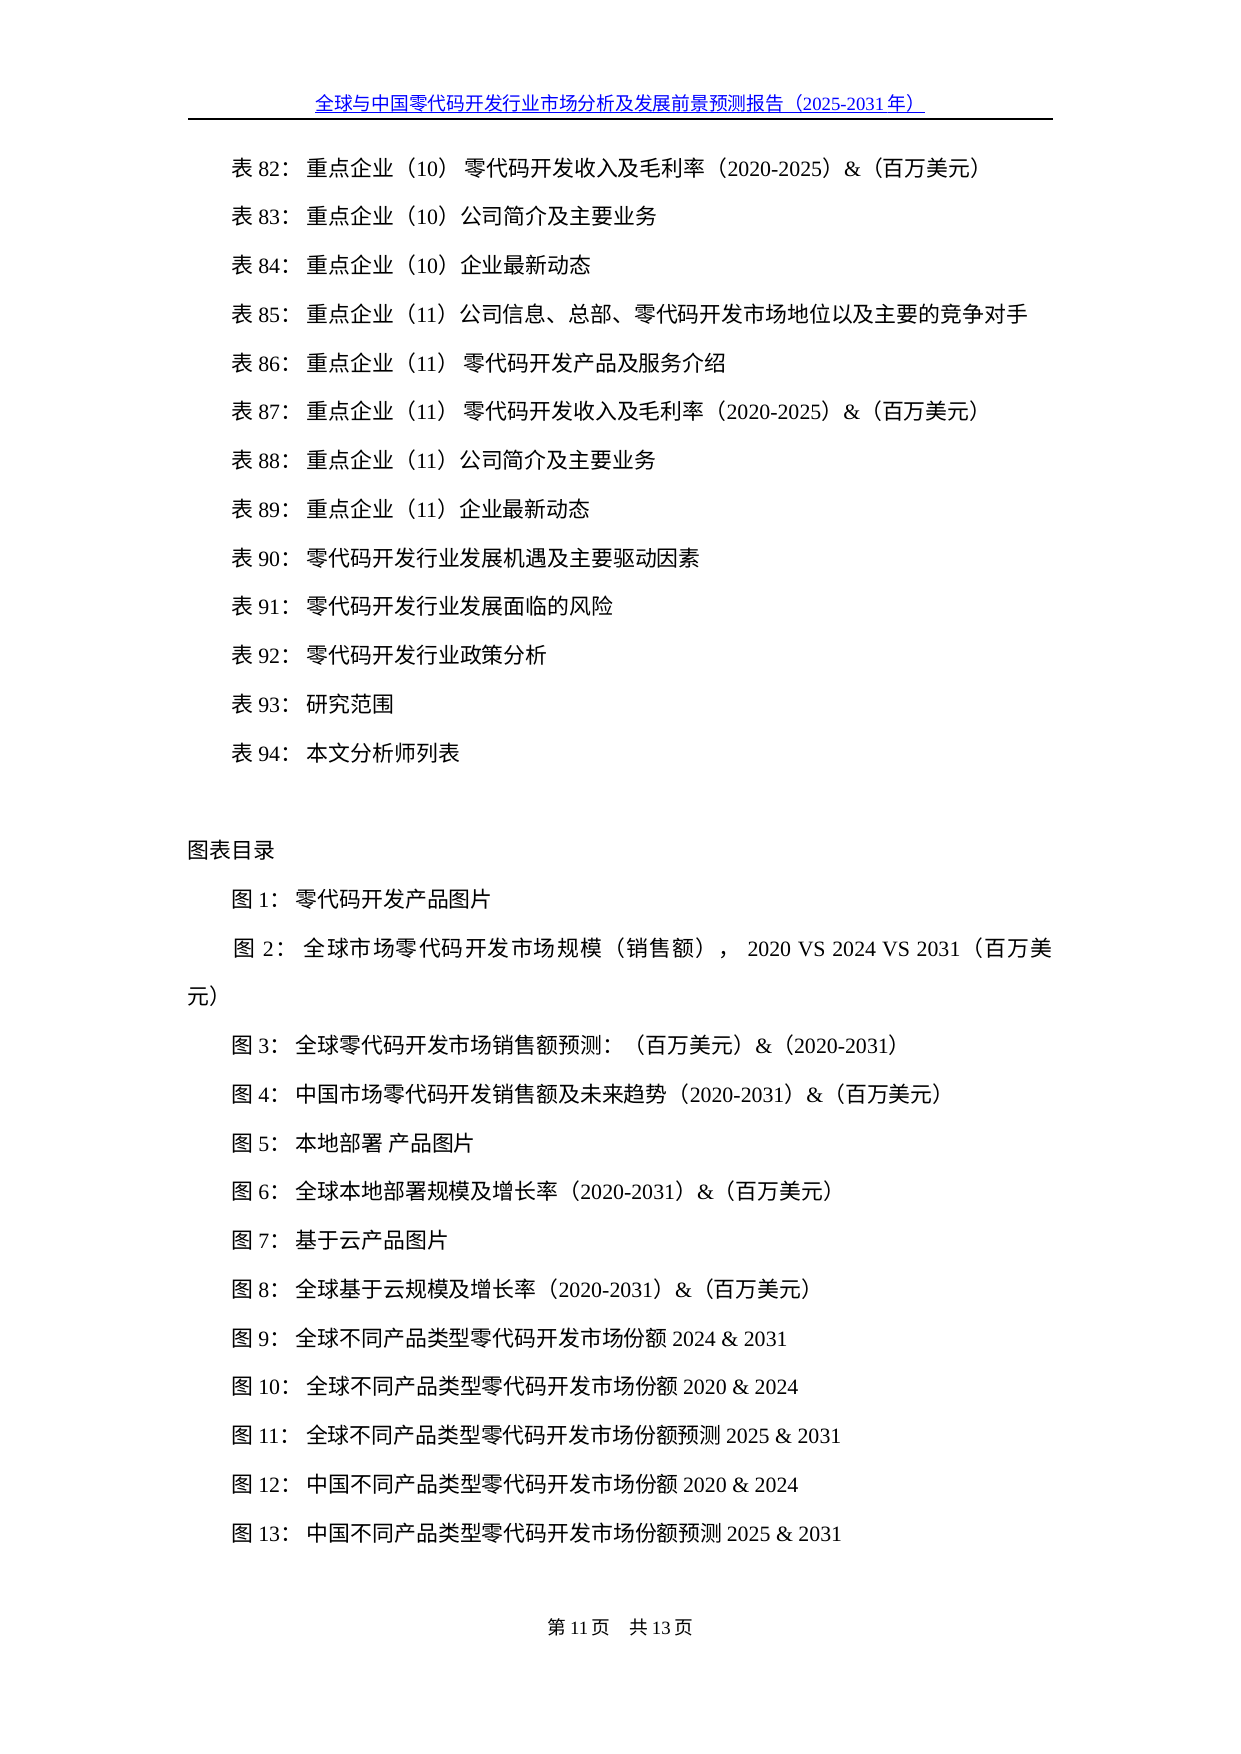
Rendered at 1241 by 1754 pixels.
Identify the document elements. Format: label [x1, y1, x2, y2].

text [187, 150, 1053, 1548]
